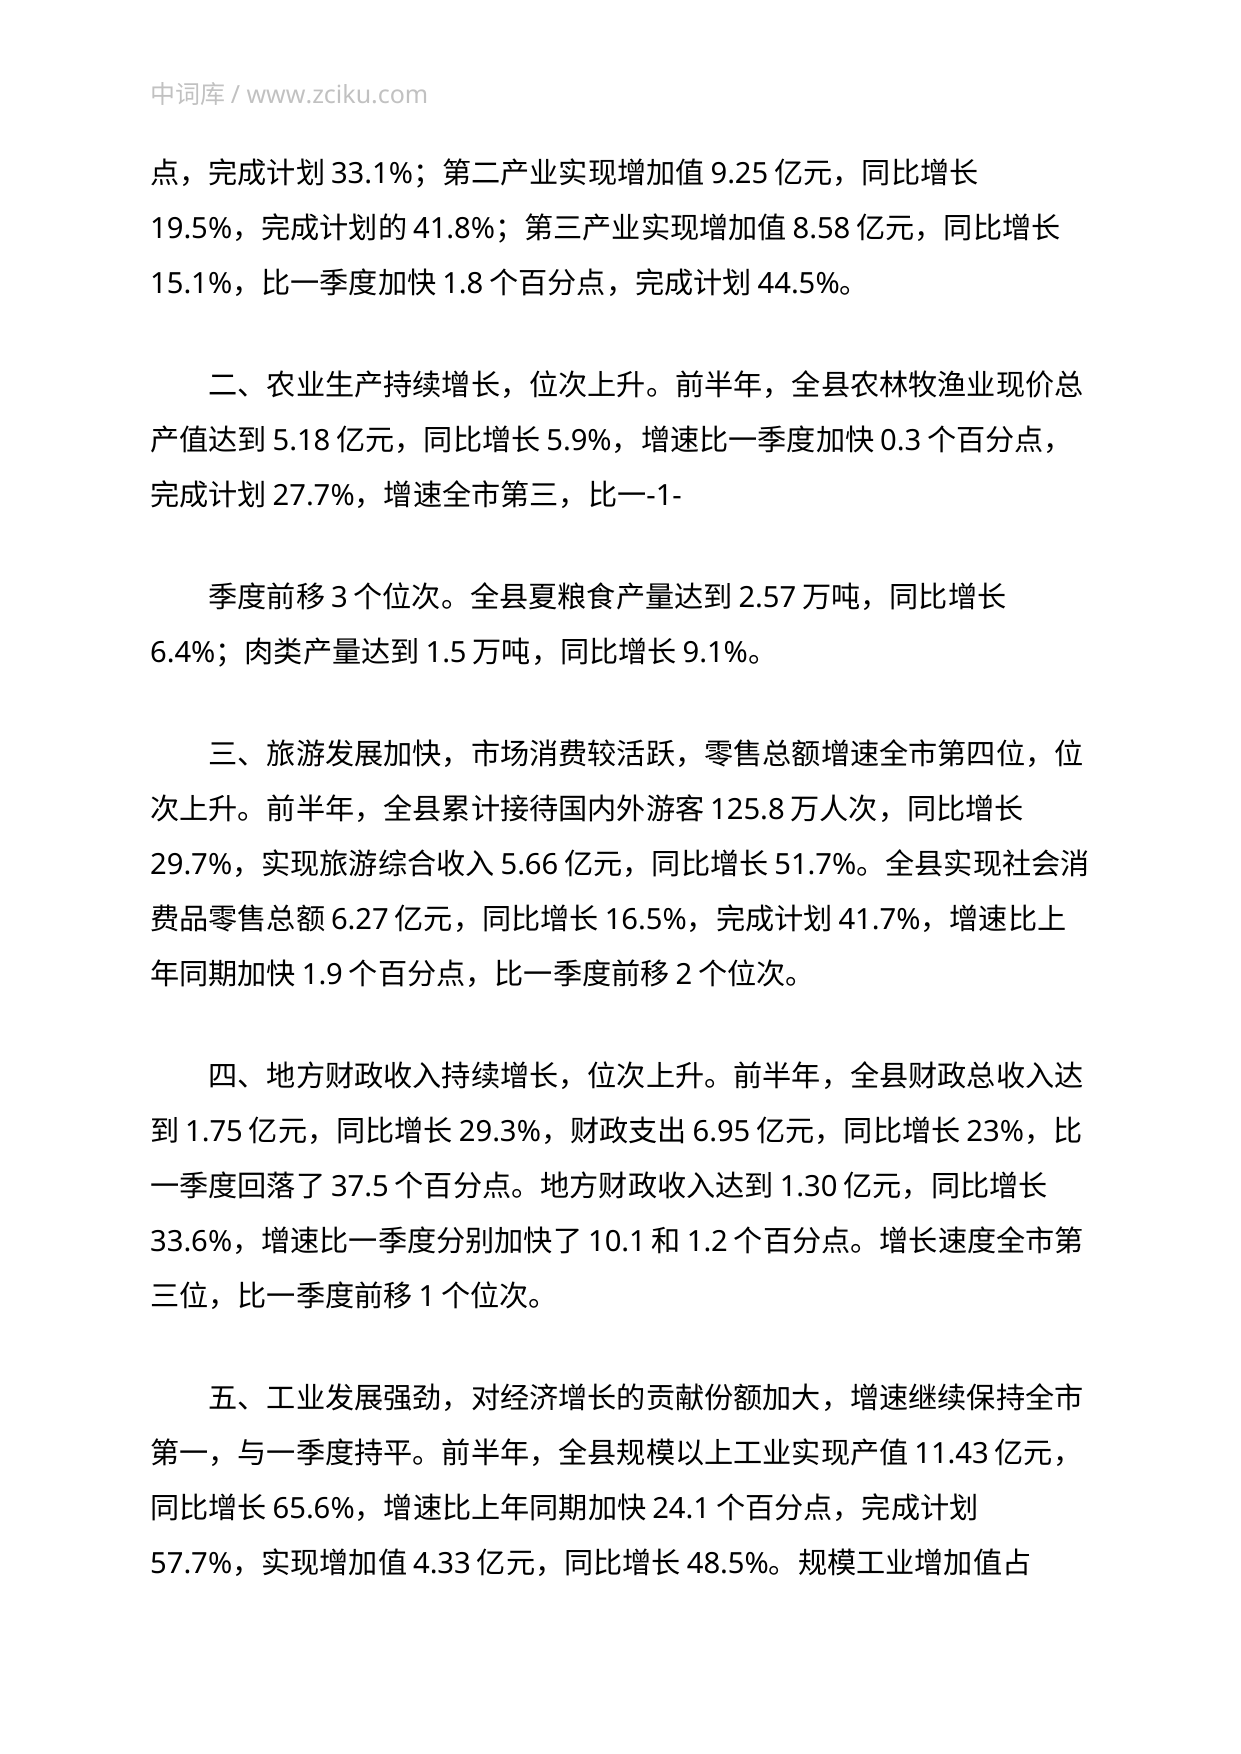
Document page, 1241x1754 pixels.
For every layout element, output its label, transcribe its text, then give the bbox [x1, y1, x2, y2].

text 四、地方财政收入持续增长，位次上升。前半年，全县财政总收入达到1.75亿元，同比增长29.3%，财政支出6.95亿元，同比增长23%，比一季度回落了37.5个百分点。地方财政收入达到1.30亿元，同比增长33.6%，增速比一季度分别加快了10.1和1.2个百分点。增长速度全市第三位，比一季度前移1个位次。 [150, 1053, 1090, 1315]
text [150, 150, 1090, 302]
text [150, 1374, 1090, 1582]
text 季度前移3个位次。全县夏粮食产量达到2.57万吨，同比增长6.4%；肉类产量达到1.5万吨，同比增长9.1%。 [150, 574, 1090, 671]
text 二、农业生产持续增长，位次上升。前半年，全县农林牧渔业现价总产值达到5.18亿元，同比增长5.9%，增速比一季度加快0.3个百分点，完成计划27.7%，增速全市第三，比一-1- [150, 362, 1090, 514]
text 三、旅游发展加快，市场消费较活跃，零售总额增速全市第四位，位次上升。前半年，全县累计接待国内外游客125.8万人次，同比增长29.7%，实现旅游综合收入5.66亿元，同比增长51.7%。全县实现社会消费品零售总额6.27亿元，同比增长16.5%，完成计划41.7%，增速比上年同期加快1.9个百分点，比一季度前移2个位次。 [150, 731, 1090, 993]
